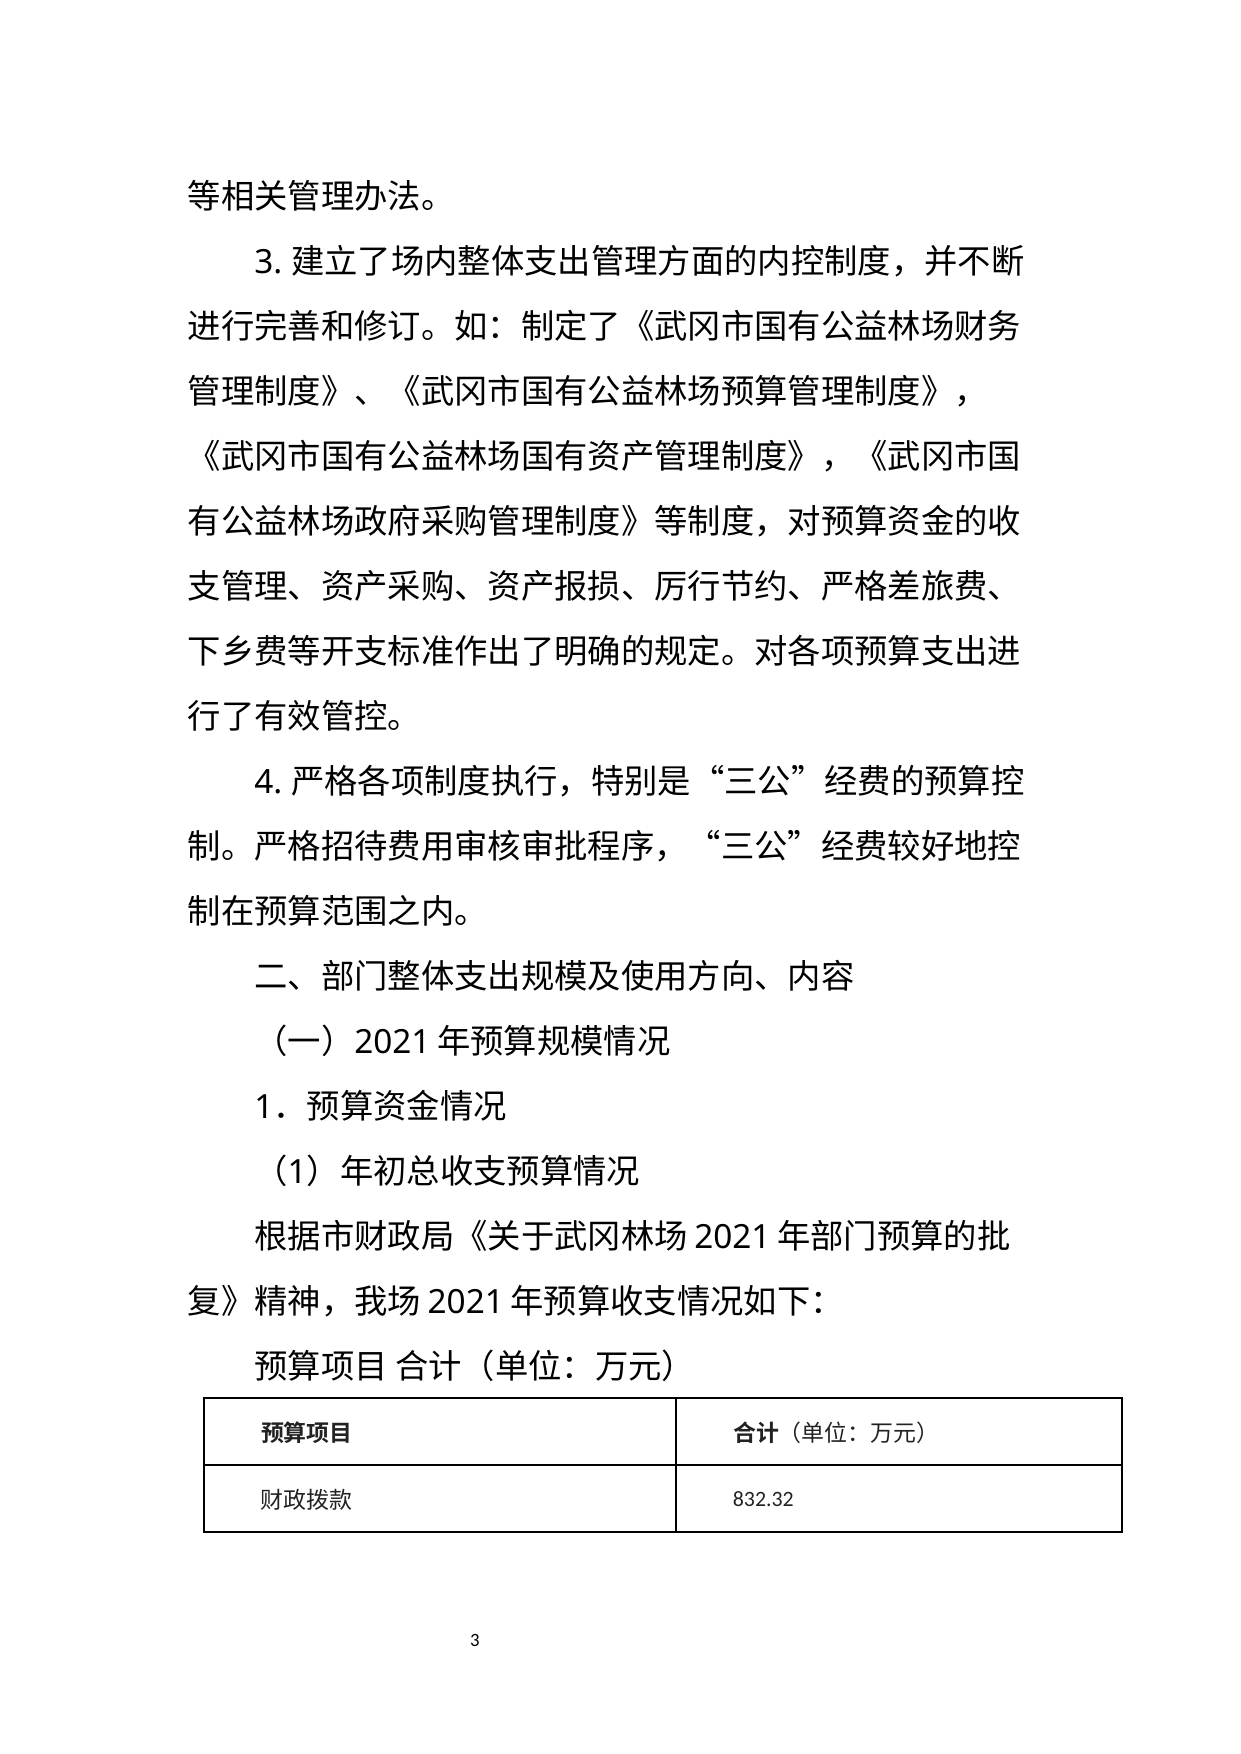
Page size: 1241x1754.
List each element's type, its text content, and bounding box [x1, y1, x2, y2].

table_cell 财政拨款 [205, 1466, 675, 1531]
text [187, 162, 1053, 1397]
table_header 预算项目 [205, 1399, 675, 1464]
table_cell 832.32 [677, 1466, 1121, 1531]
table_header 合计（单位：万元） [677, 1399, 1121, 1464]
